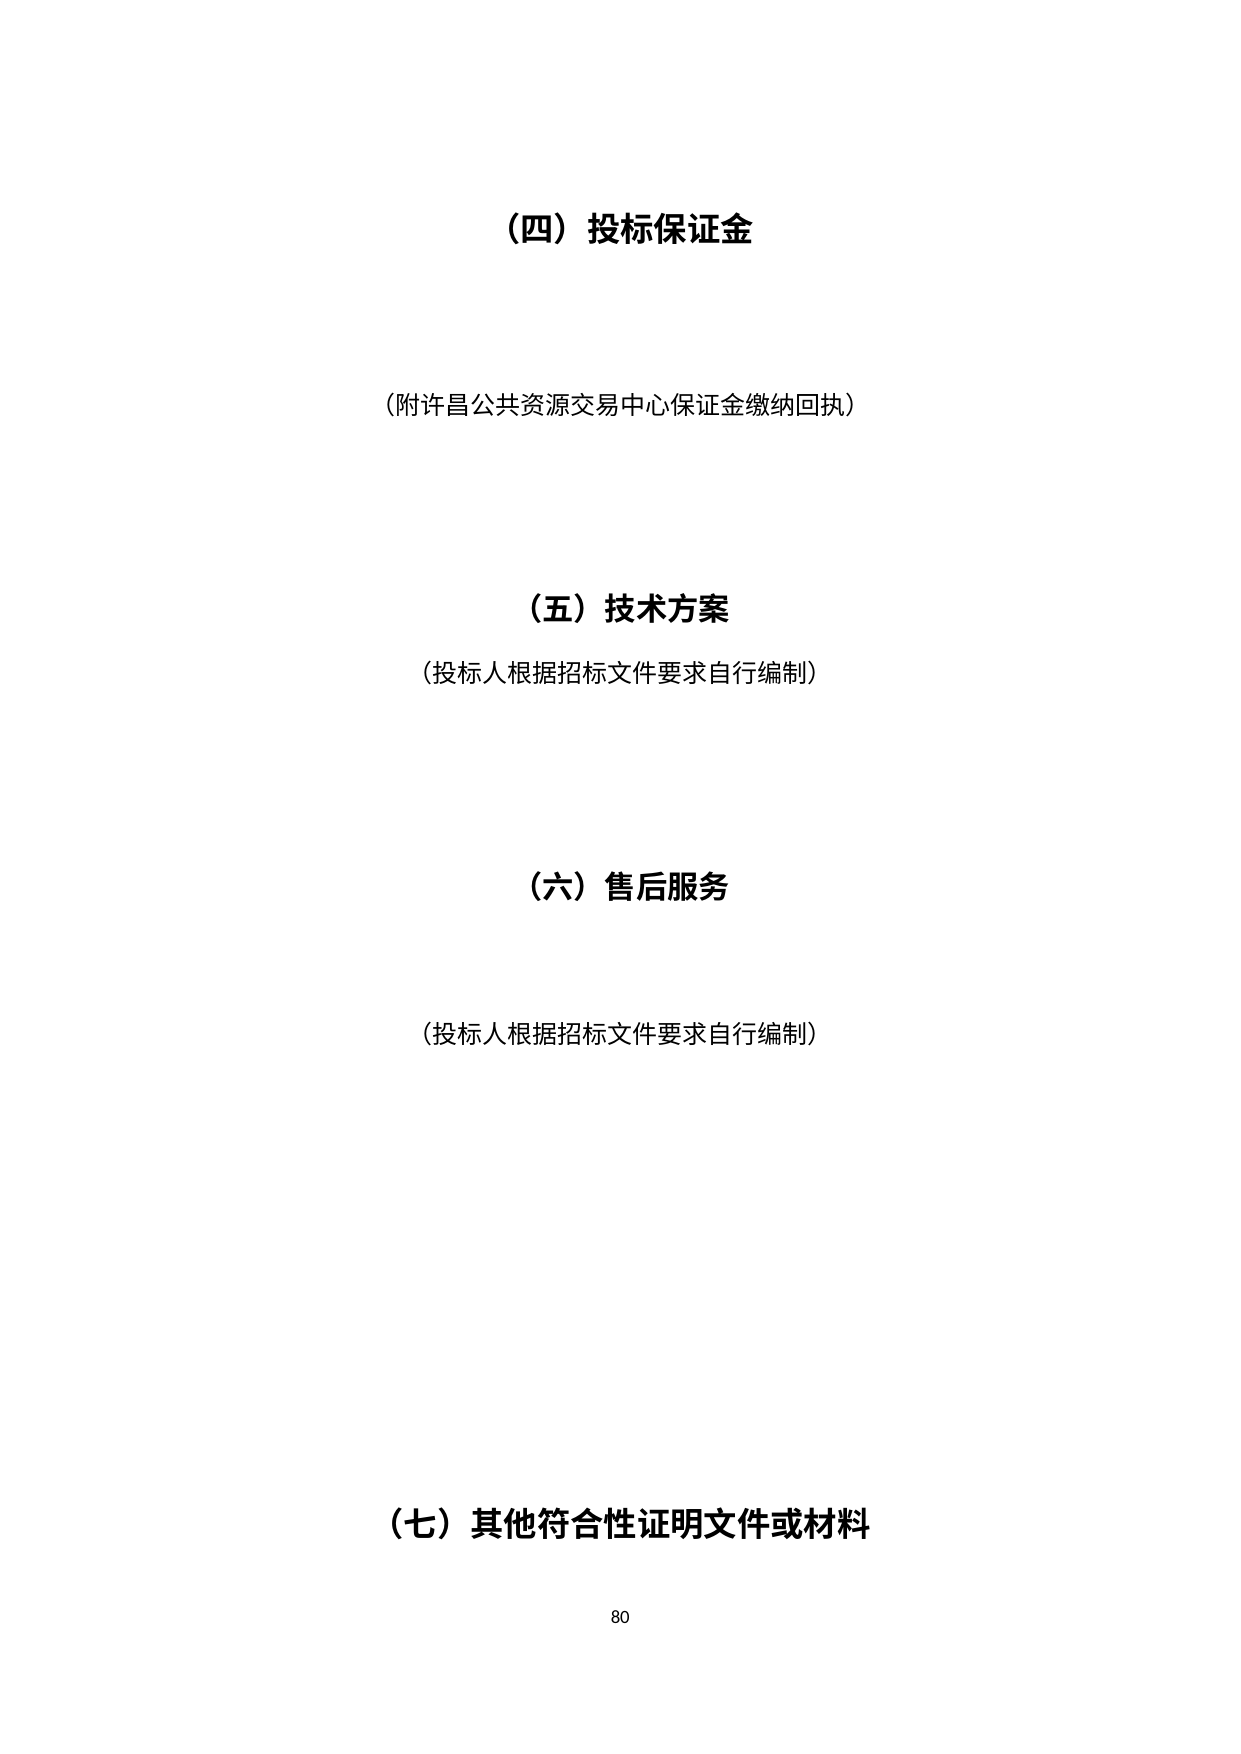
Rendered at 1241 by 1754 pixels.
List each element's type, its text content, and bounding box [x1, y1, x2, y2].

text （附许昌公共资源交易中心保证金缴纳回执） [153, 371, 1087, 436]
text （五）技术方案 [153, 574, 1087, 639]
text （投标人根据招标文件要求自行编制） [153, 639, 1087, 704]
text （四）投标保证金 [153, 194, 1087, 259]
text （七）其他符合性证明文件或材料 [153, 1489, 1087, 1554]
text （六）售后服务 [153, 852, 1087, 917]
text （投标人根据招标文件要求自行编制） [153, 1000, 1087, 1065]
